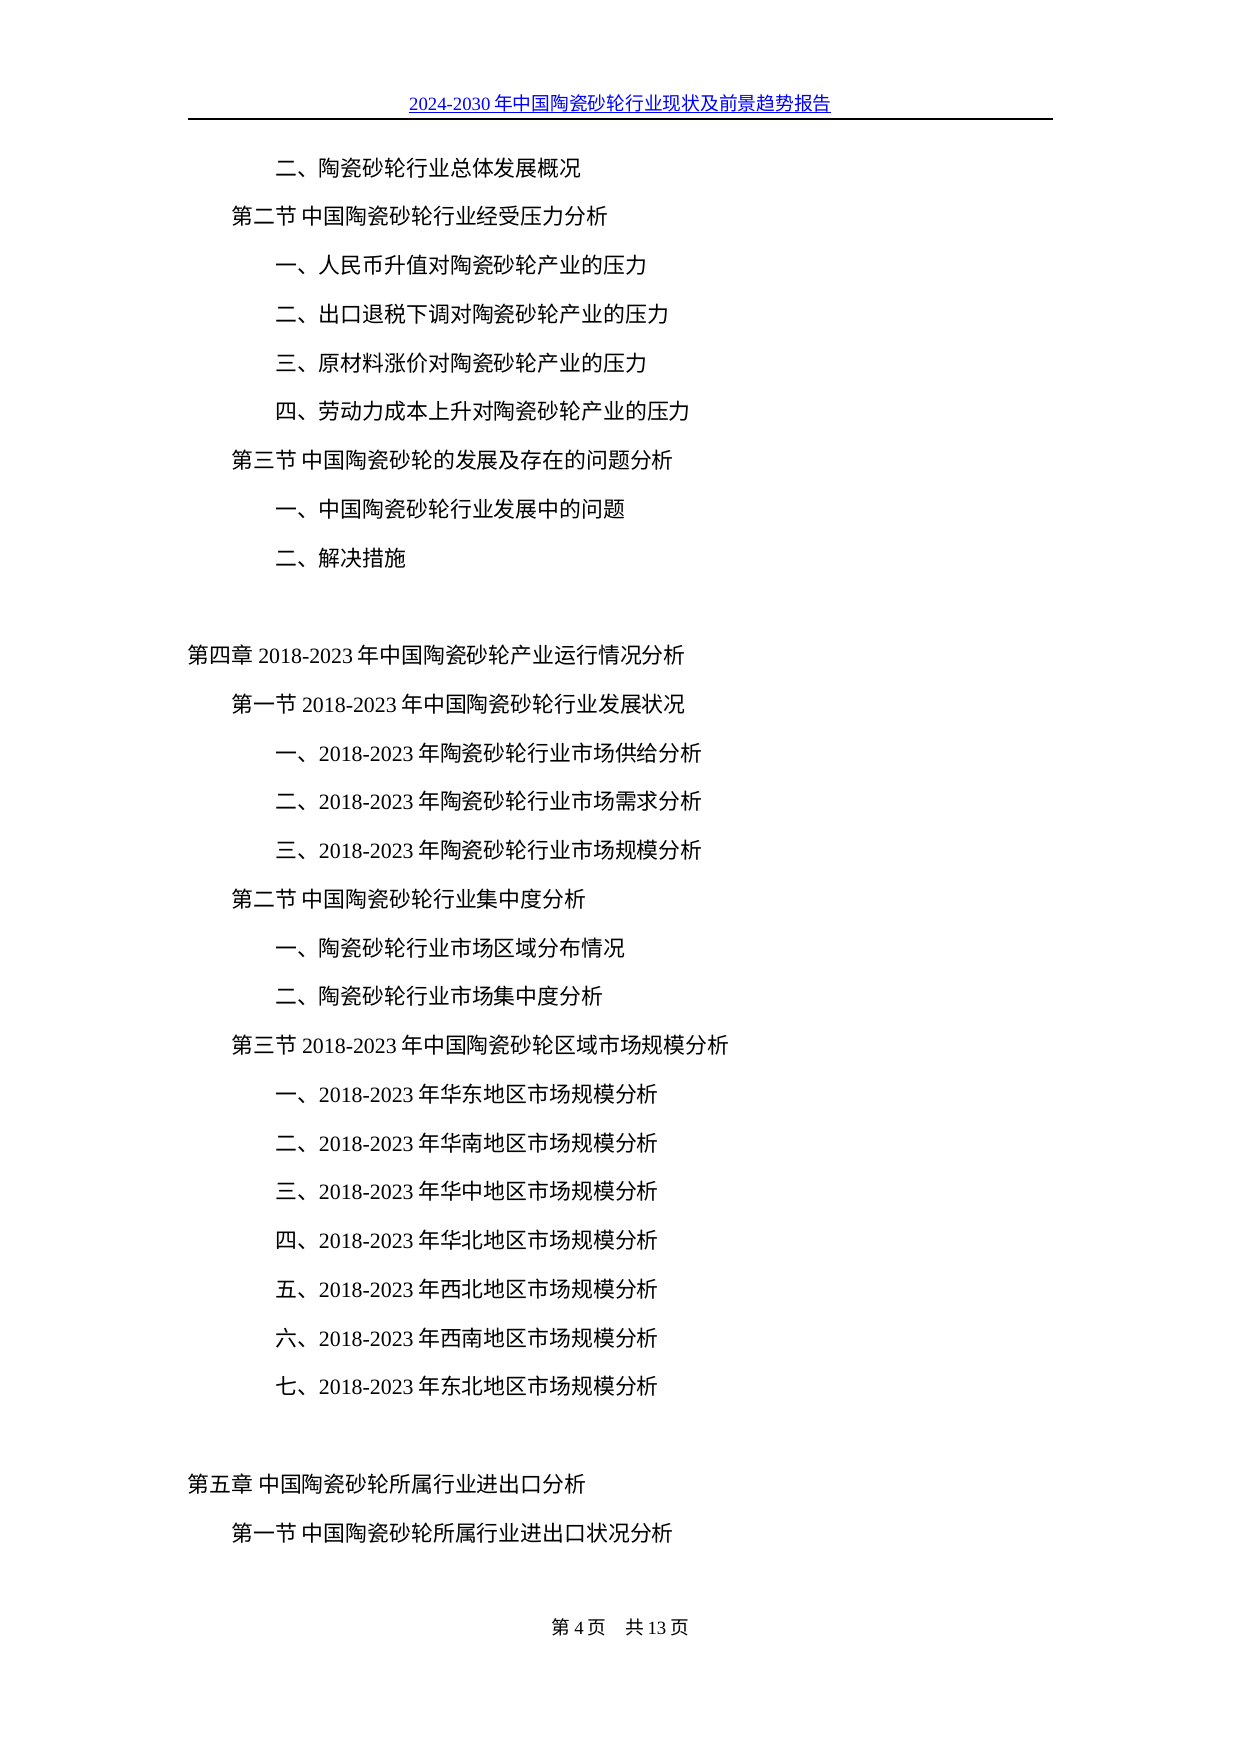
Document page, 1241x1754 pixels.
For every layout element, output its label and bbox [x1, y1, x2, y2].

text [187, 150, 1053, 1548]
